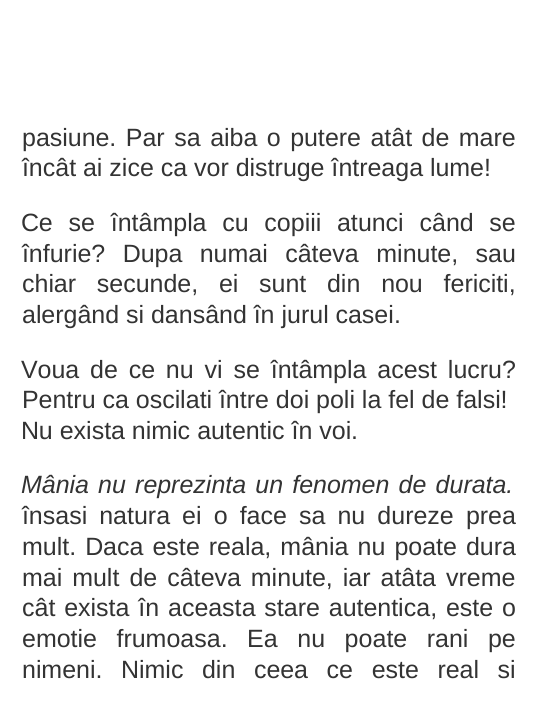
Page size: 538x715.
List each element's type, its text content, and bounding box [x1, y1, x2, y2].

text Ce se întâmpla cu copiii atunci când se înfurie? Dupa numai câteva minute, sau chiar secunde, ei sunt din nou fericiti, alergând si dansând în jurul casei. [21, 208, 517, 329]
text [21, 471, 517, 684]
text Nu exista nimic autentic în voi. [21, 416, 517, 445]
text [21, 123, 517, 182]
text Voua de ce nu vi se întâmpla acest lucru? Pentru ca oscilati între doi poli la fel de falsi! [21, 354, 517, 414]
